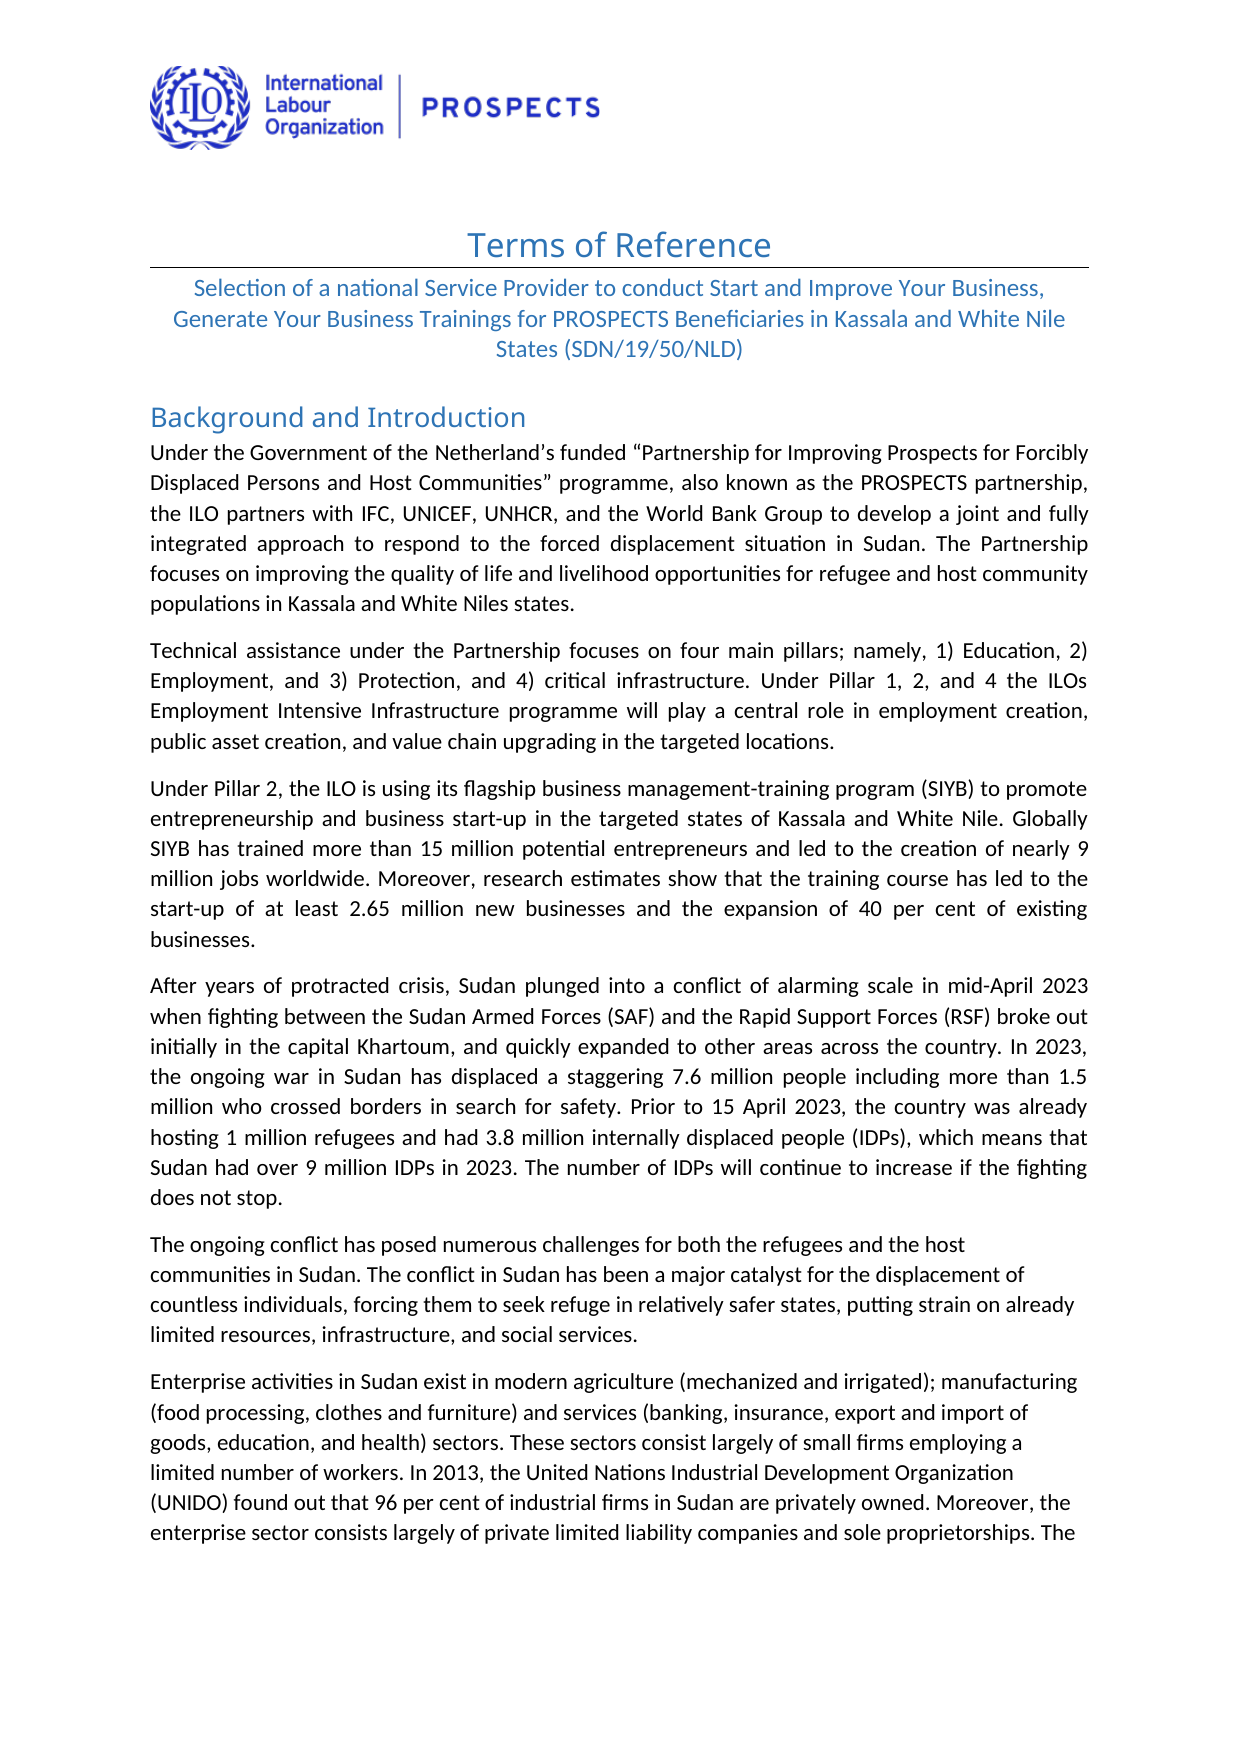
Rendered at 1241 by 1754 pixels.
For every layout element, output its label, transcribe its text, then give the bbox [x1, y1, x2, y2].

subtitle Background and Introduction [150, 398, 1090, 435]
picture [150, 66, 600, 150]
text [150, 1367, 1090, 1546]
text Technical assistance under the Partnership focuses on four main pillars; namely, 1) Education, 2) Employment, and 3) Protection, and 4) critical infrastructure. Under Pillar 1, 2, and 4 the ILOs Employment Intensive Infrastructure programme will play a central role in employment creation, public asset creation, and value chain upgrading in the targeted locations. [150, 636, 1090, 755]
text The ongoing conflict has posed numerous challenges for both the refugees and the host communities in Sudan. The conflict in Sudan has been a major catalyst for the displacement of countless individuals, forcing them to seek refuge in relatively safer states, putting strain on already limited resources, infrastructure, and social services. [150, 1230, 1090, 1348]
text After years of protracted crisis, Sudan plunged into a conflict of alarming scale in mid-April 2023 when fighting between the Sudan Armed Forces (SAF) and the Rapid Support Forces (RSF) broke out initially in the capital Khartoum, and quickly expanded to other areas across the country. In 2023, the ongoing war in Sudan has displaced a staggering 7.6 million people including more than 1.5 million who crossed borders in search for safety. Prior to 15 April 2023, the country was already hosting 1 million refugees and had 3.8 million internally displaced people (IDPs), which means that Sudan had over 9 million IDPs in 2023. The number of IDPs will continue to increase if the fighting does not stop. [150, 972, 1090, 1211]
table_header Terms of Reference [150, 197, 1089, 267]
text Under Pillar 2, the ILO is using its flagship business management-training program (SIYB) to promote entrepreneurship and business start-up in the targeted states of Kassala and White Nile. Globally SIYB has trained more than 15 million potential entrepreneurs and led to the creation of nearly 9 million jobs worldwide. Moreover, research estimates show that the training course has led to the start-up of at least 2.65 million new businesses and the expansion of 40 per cent of existing businesses. [150, 774, 1090, 953]
table_cell Selection of a national Service Provider to conduct Start and Improve Your Business, Generate Your Business Trainings for PROSPECTS Beneficiaries in Kassala and White Nile States (SDN/19/50/NLD) [150, 268, 1089, 364]
